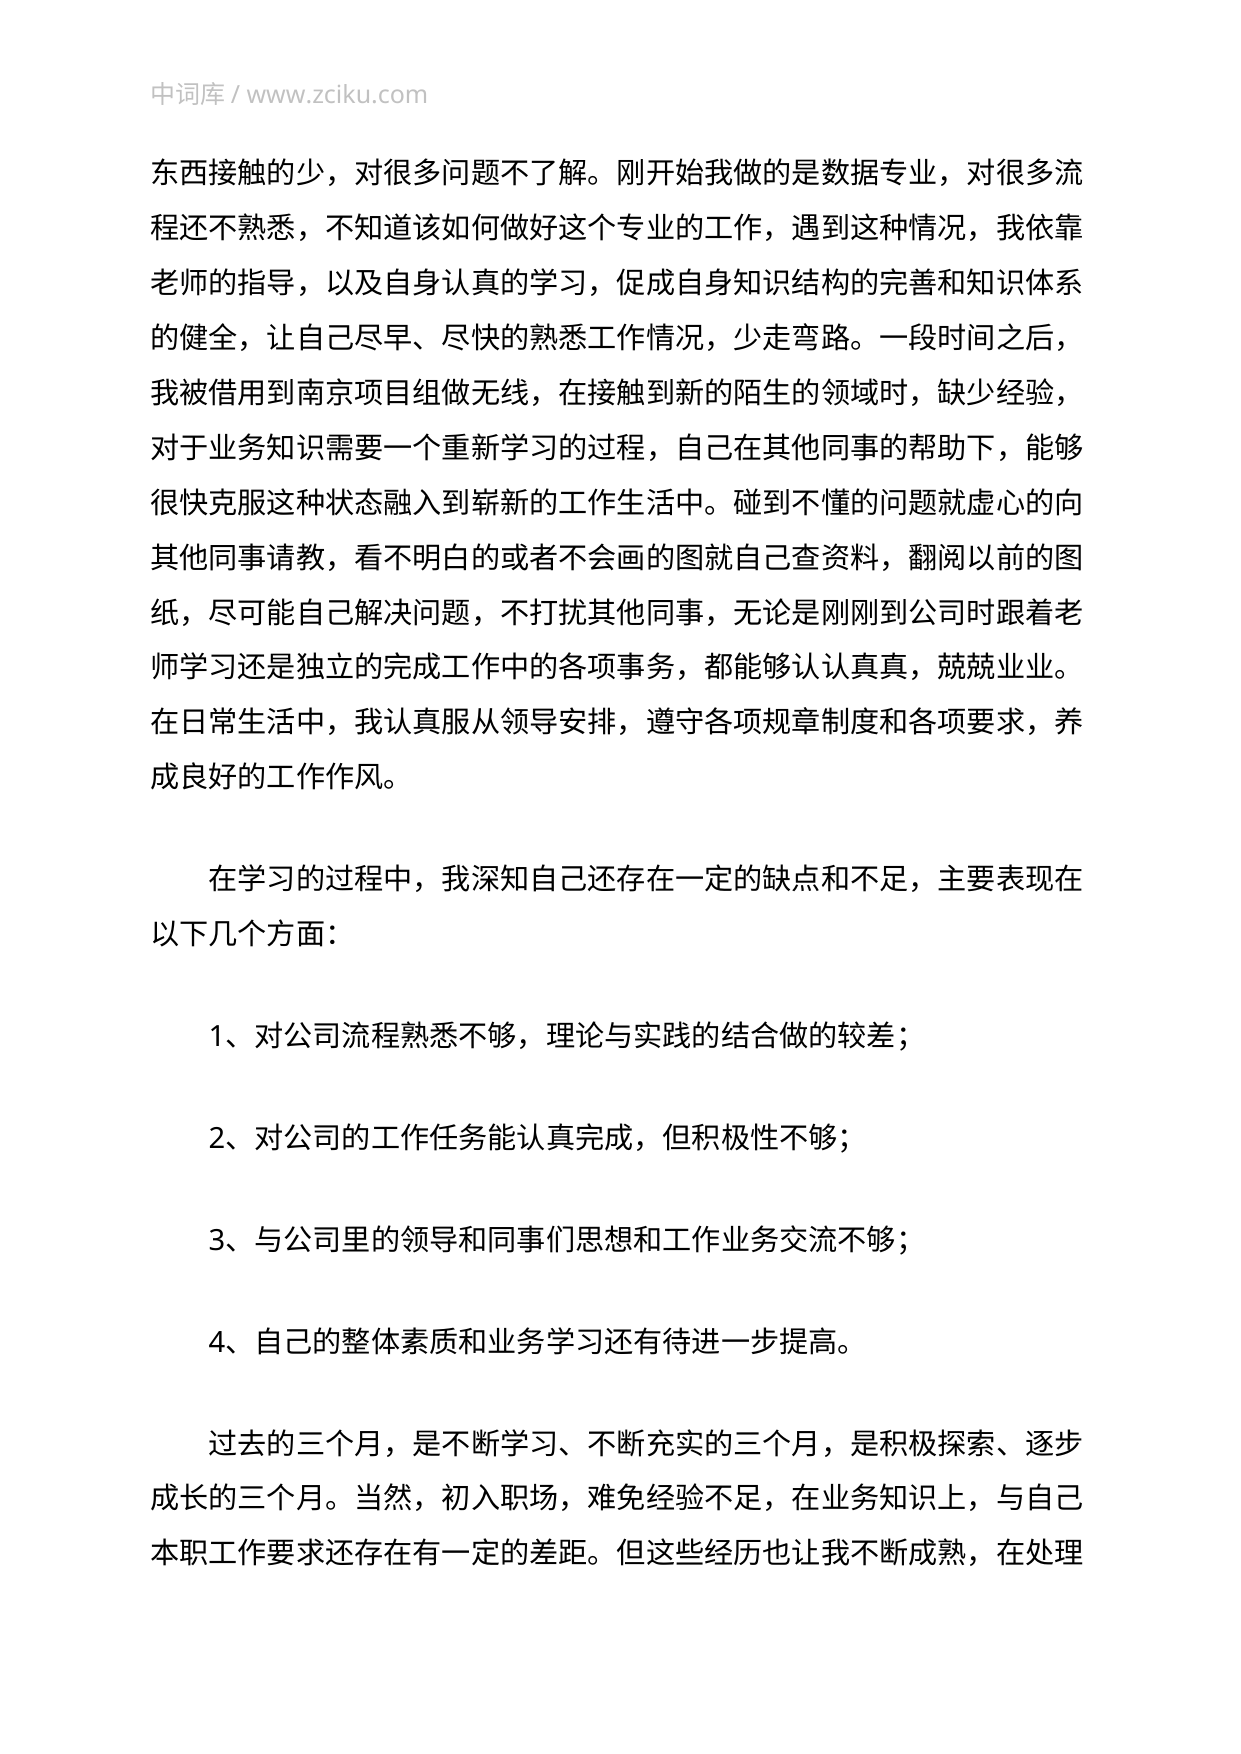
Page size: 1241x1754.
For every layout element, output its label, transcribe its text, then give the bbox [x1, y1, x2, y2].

text 1、对公司流程熟悉不够，理论与实践的结合做的较差； [150, 1012, 1090, 1055]
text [150, 150, 1090, 796]
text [150, 1420, 1090, 1572]
text 4、自己的整体素质和业务学习还有待进一步提高。 [150, 1318, 1090, 1361]
text 在学习的过程中，我深知自己还存在一定的缺点和不足，主要表现在以下几个方面： [150, 856, 1090, 953]
text 3、与公司里的领导和同事们思想和工作业务交流不够； [150, 1216, 1090, 1259]
text 2、对公司的工作任务能认真完成，但积极性不够； [150, 1114, 1090, 1157]
